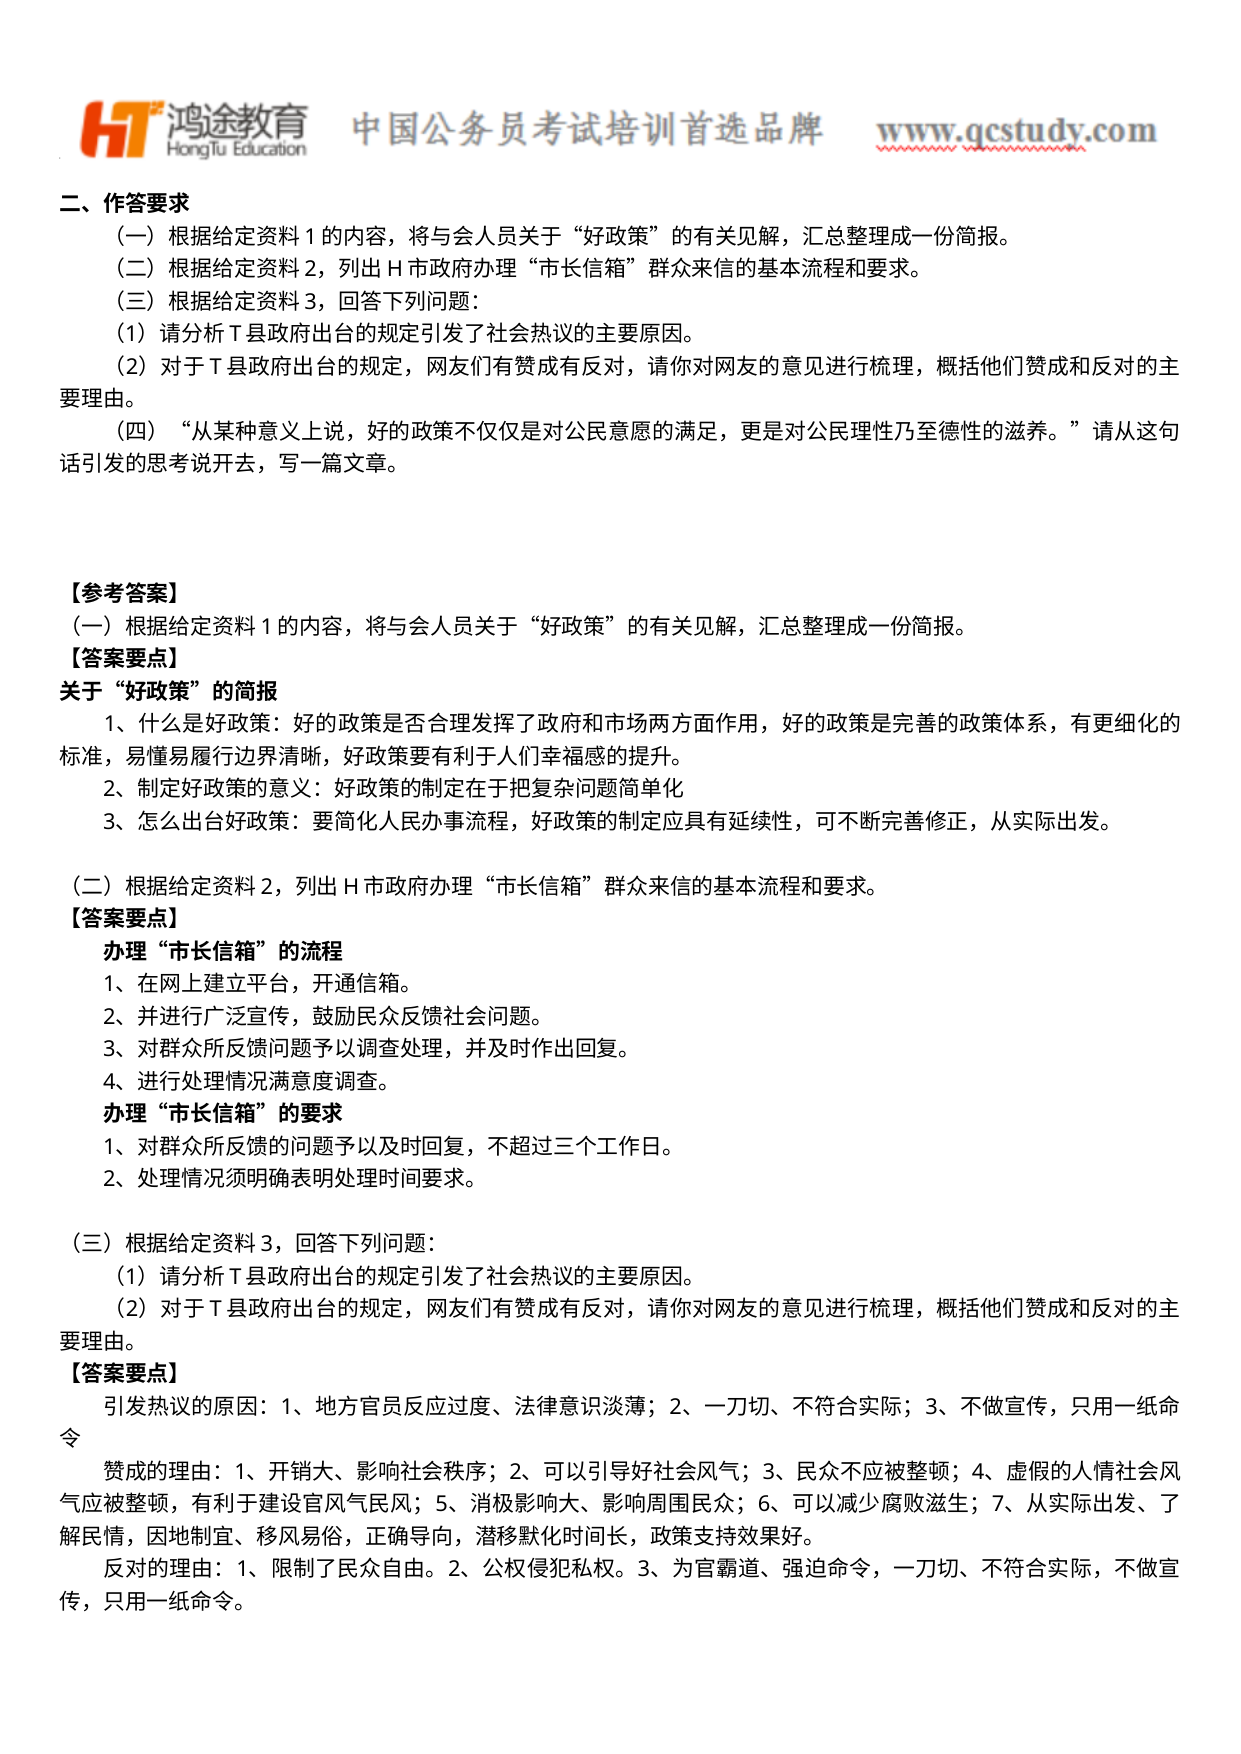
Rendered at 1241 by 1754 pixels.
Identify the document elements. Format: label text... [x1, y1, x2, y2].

text 2、处理情况须明确表明处理时间要求。 [59, 1161, 1181, 1193]
text 1、在网上建立平台，开通信箱。 [59, 966, 1181, 998]
text 【答案要点】 [59, 641, 1181, 673]
text （四）“从某种意义上说，好的政策不仅仅是对公民意愿的满足，更是对公民理性乃至德性的滋养。”请从这句话引发的思考说开去，写一篇文章。 [59, 413, 1181, 478]
text 【参考答案】 [59, 576, 1181, 608]
text 【答案要点】 [59, 1356, 1181, 1388]
text 【答案要点】 [59, 901, 1181, 933]
text （三）根据给定资料3，回答下列问题： [59, 283, 1181, 316]
text （一）根据给定资料1的内容，将与会人员关于“好政策”的有关见解，汇总整理成一份简报。 [59, 218, 1181, 251]
text 关于“好政策”的简报 [59, 673, 1181, 706]
text （1）请分析T县政府出台的规定引发了社会热议的主要原因。 [59, 1258, 1181, 1291]
text 2、制定好政策的意义：好政策的制定在于把复杂问题简单化 [59, 771, 1181, 803]
text 办理“市长信箱”的流程 [59, 933, 1181, 966]
text 2、并进行广泛宣传，鼓励民众反馈社会问题。 [59, 998, 1181, 1031]
text 反对的理由：1、限制了民众自由。2、公权侵犯私权。3、为官霸道、强迫命令，一刀切、不符合实际，不做宣传，只用一纸命令。 [59, 1551, 1181, 1616]
text （二）根据给定资料2，列出H市政府办理“市长信箱”群众来信的基本流程和要求。 [59, 251, 1181, 283]
text （1）请分析T县政府出台的规定引发了社会热议的主要原因。 [59, 316, 1181, 348]
text 1、对群众所反馈的问题予以及时回复，不超过三个工作日。 [59, 1128, 1181, 1161]
text （一）根据给定资料1的内容，将与会人员关于“好政策”的有关见解，汇总整理成一份简报。 [59, 608, 1181, 641]
text （二）根据给定资料2，列出H市政府办理“市长信箱”群众来信的基本流程和要求。 [59, 868, 1181, 901]
text 二、作答要求 [59, 186, 1181, 218]
text （2）对于T县政府出台的规定，网友们有赞成有反对，请你对网友的意见进行梳理，概括他们赞成和反对的主要理由。 [59, 1291, 1181, 1356]
text 3、对群众所反馈问题予以调查处理，并及时作出回复。 [59, 1031, 1181, 1063]
picture [59, 90, 1180, 170]
text 办理“市长信箱”的要求 [59, 1096, 1181, 1128]
text 引发热议的原因：1、地方官员反应过度、法律意识淡薄；2、一刀切、不符合实际；3、不做宣传，只用一纸命令 [59, 1388, 1181, 1453]
text （三）根据给定资料3，回答下列问题： [59, 1226, 1181, 1258]
text 赞成的理由：1、开销大、影响社会秩序；2、可以引导好社会风气；3、民众不应被整顿；4、虚假的人情社会风气应被整顿，有利于建设官风气民风；5、消极影响大、影响周围民众；6、可以减少腐败滋生；7、从实际出发、了解民情，因地制宜、移风易俗，正确导向，潜移默化时间长，政策支持效果好。 [59, 1453, 1181, 1551]
text 4、进行处理情况满意度调查。 [59, 1063, 1181, 1096]
text 3、怎么出台好政策：要简化人民办事流程，好政策的制定应具有延续性，可不断完善修正，从实际出发。 [59, 803, 1181, 836]
text 1、什么是好政策：好的政策是否合理发挥了政府和市场两方面作用，好的政策是完善的政策体系，有更细化的标准，易懂易履行边界清晰，好政策要有利于人们幸福感的提升。 [59, 706, 1181, 771]
text （2）对于T县政府出台的规定，网友们有赞成有反对，请你对网友的意见进行梳理，概括他们赞成和反对的主要理由。 [59, 348, 1181, 413]
